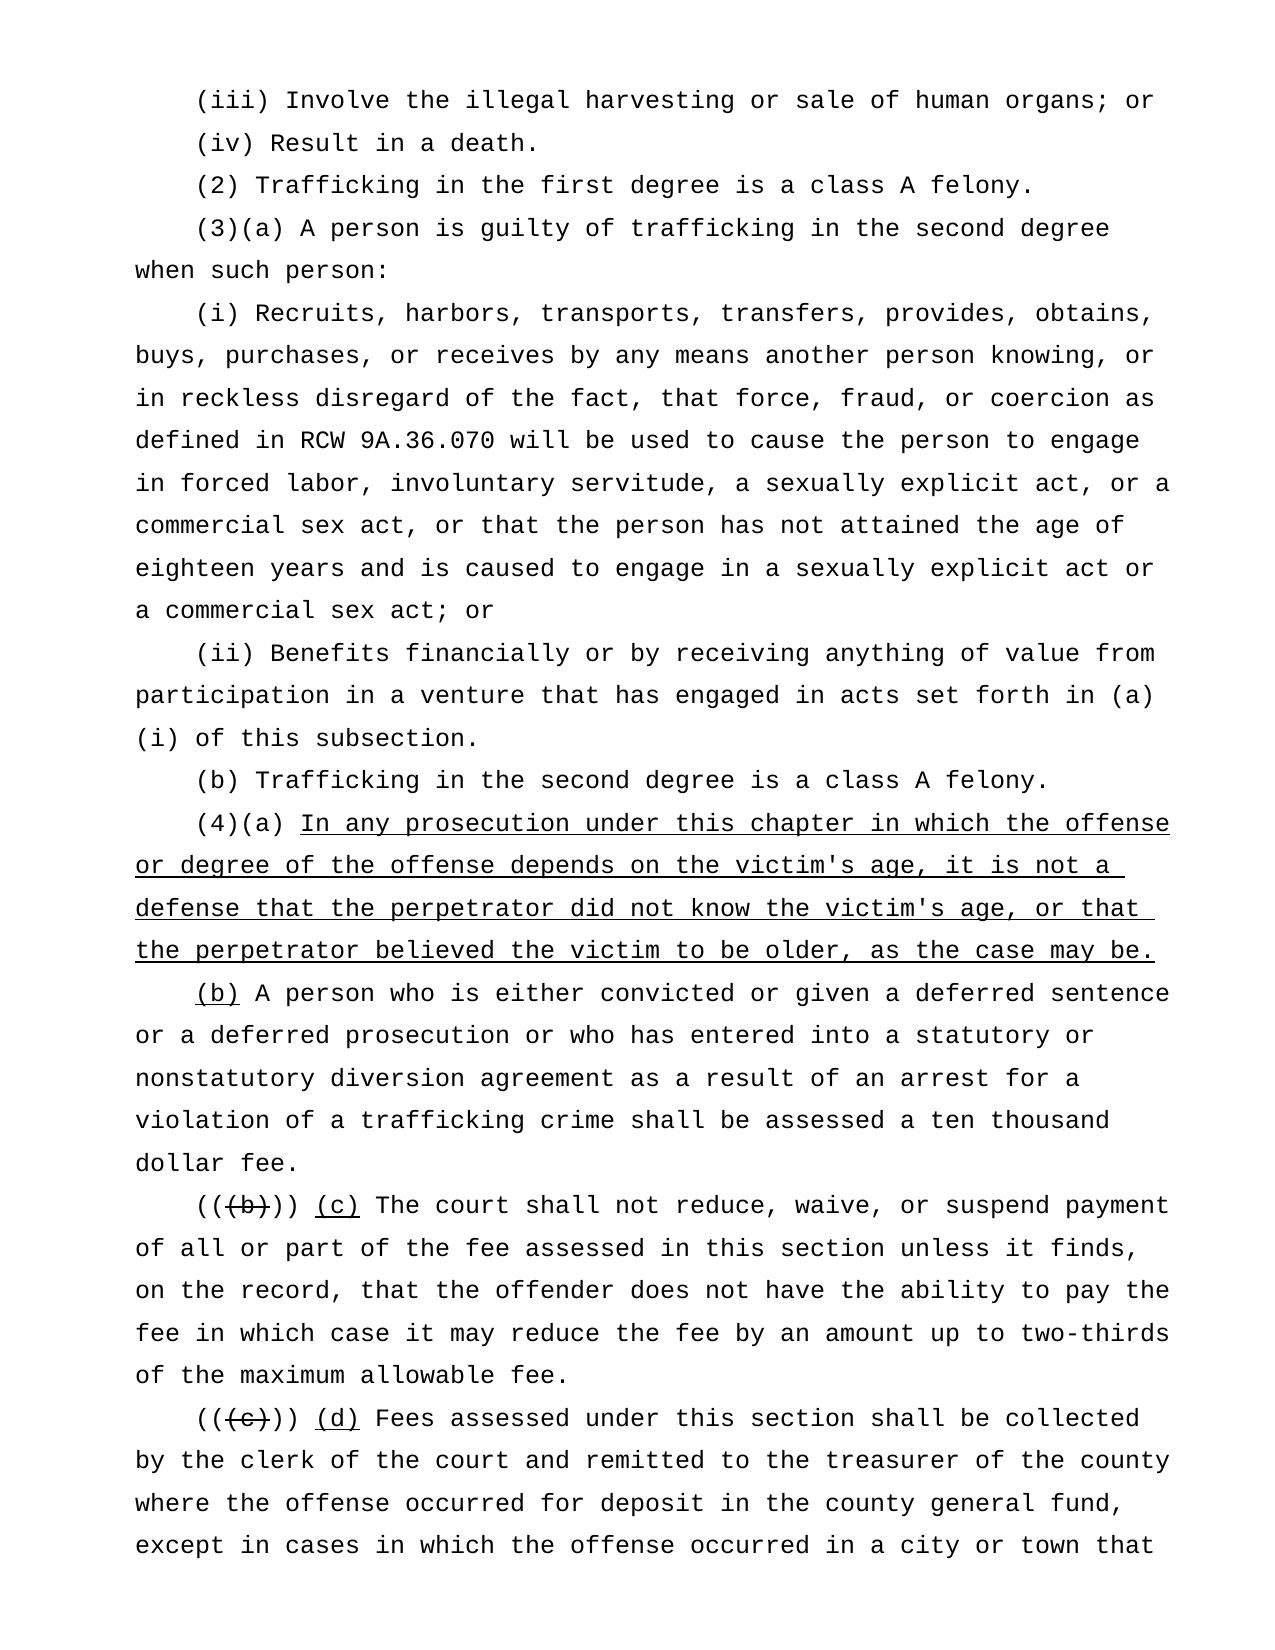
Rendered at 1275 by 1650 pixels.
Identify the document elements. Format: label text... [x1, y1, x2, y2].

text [135, 1392, 1170, 1562]
text (3)(a) A person is guilty of trafficking in the second degree when such person: [135, 202, 1170, 287]
text (((b))) (c) The court shall not reduce, waive, or suspend payment of all or part of the fee assessed in this section unless it finds, on the record, that the offender does not have the ability to pay the fee in which case it may reduce the fee by an amount up to two-thirds of the maximum allowable fee. [135, 1180, 1170, 1392]
text (i) Recruits, harbors, transports, transfers, provides, obtains, buys, purchases, or receives by any means another person knowing, or in reckless disregard of the fact, that force, fraud, or coercion as defined in RCW 9A.36.070 will be used to cause the person to engage in forced labor, involuntary servitude, a sexually explicit act, or a commercial sex act, or that the person has not attained the age of eighteen years and is caused to engage in a sexually explicit act or a commercial sex act; or [135, 287, 1170, 627]
text (iv) Result in a death. [135, 117, 1170, 160]
text (b) Trafficking in the second degree is a class A felony. [135, 755, 1170, 797]
text (4)(a) In any prosecution under this chapter in which the offense or degree of the offense depends on the victim's age, it is not a defense that the perpetrator did not know the victim's age, or that the perpetrator believed the victim to be older, as the case may be. [135, 797, 1170, 967]
text (ii) Benefits financially or by receiving anything of value from participation in a venture that has engaged in acts set forth in (a)(i) of this subsection. [135, 627, 1170, 755]
text (iii) Involve the illegal harvesting or sale of human organs; or [135, 75, 1170, 117]
text (2) Trafficking in the first degree is a class A felony. [135, 160, 1170, 202]
text (b) A person who is either convicted or given a deferred sentence or a deferred prosecution or who has entered into a statutory or nonstatutory diversion agreement as a result of an arrest for a violation of a trafficking crime shall be assessed a ten thousand dollar fee. [135, 967, 1170, 1180]
